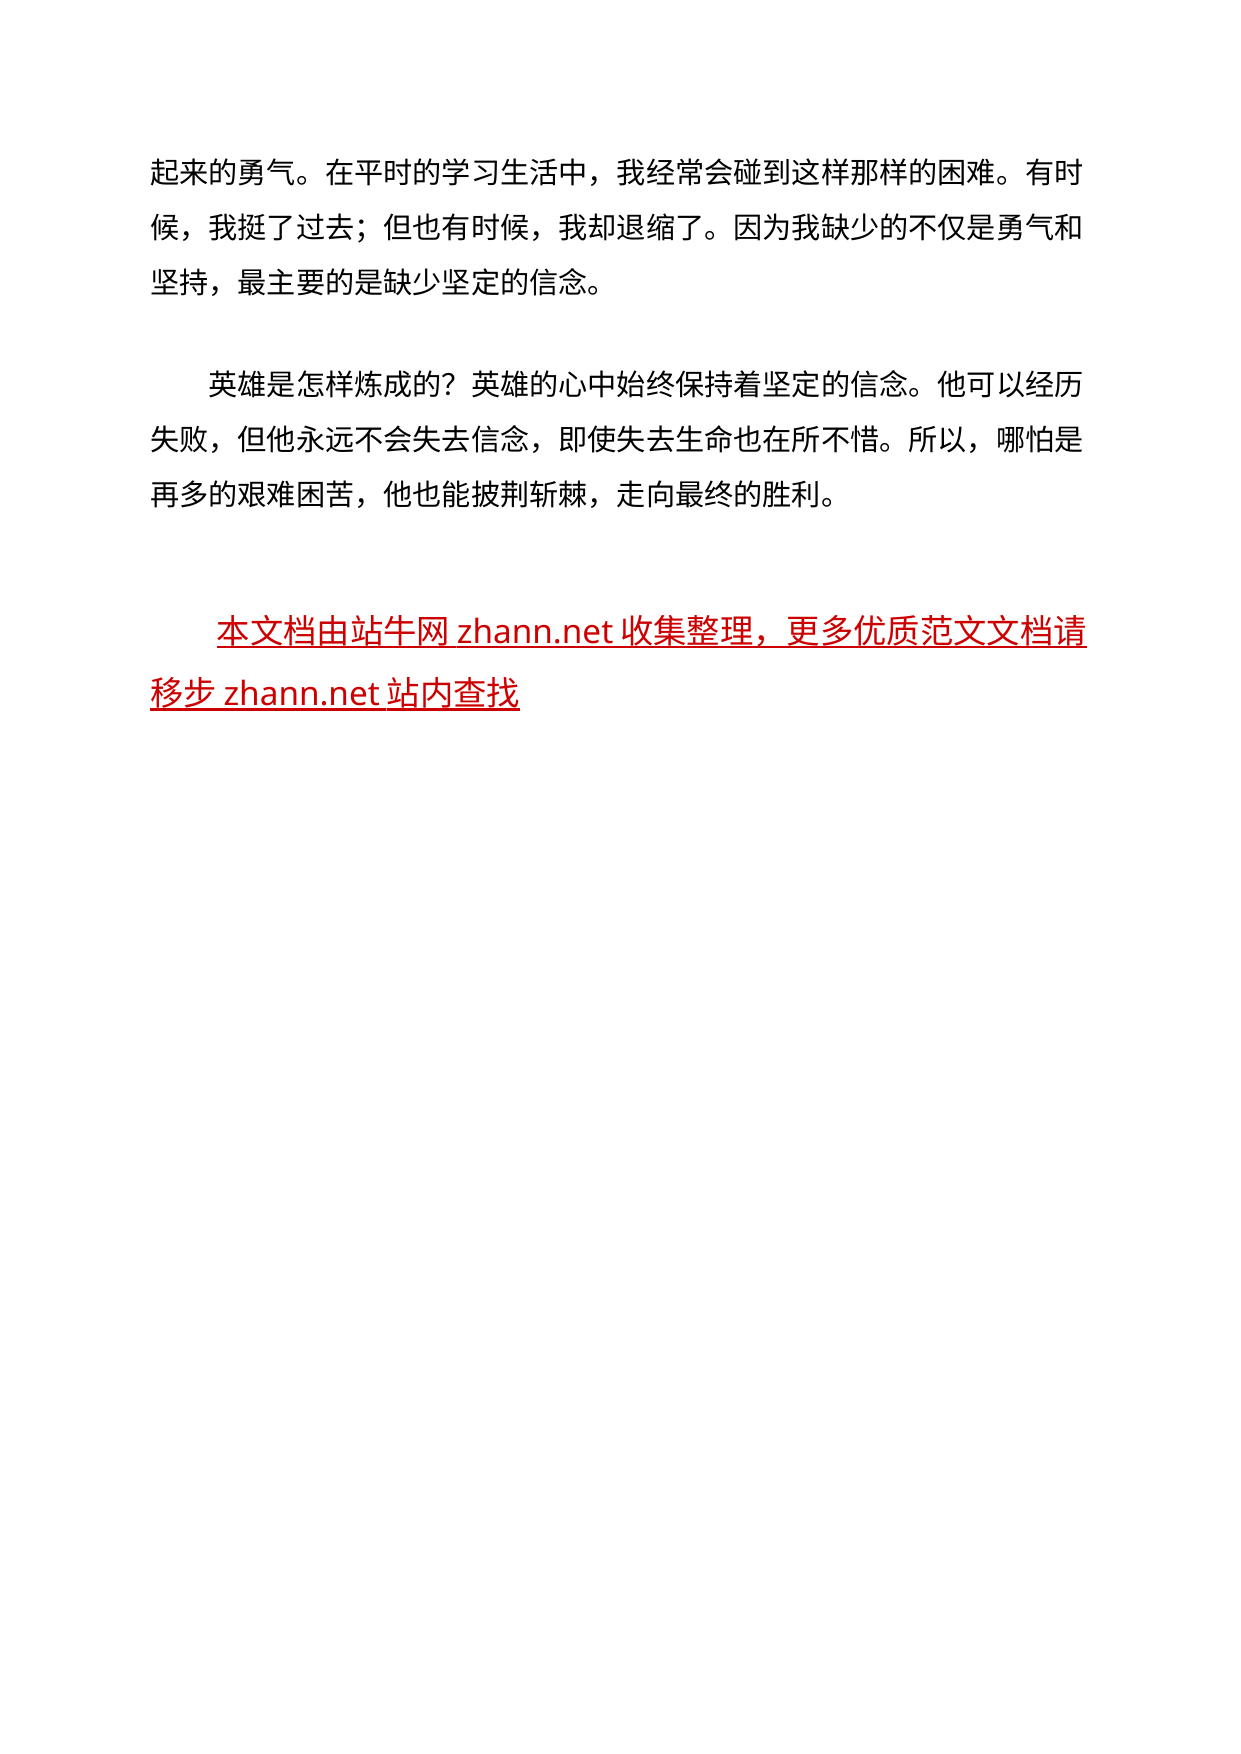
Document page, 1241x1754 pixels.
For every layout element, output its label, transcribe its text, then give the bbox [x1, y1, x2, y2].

text 英雄是怎样炼成的？英雄的心中始终保持着坚定的信念。他可以经历失败，但他永远不会失去信念，即使失去生命也在所不惜。所以，哪怕是再多的艰难困苦，他也能披荆斩棘，走向最终的胜利。 [150, 362, 1090, 514]
text 本文档由站牛网zhann.net收集整理，更多优质范文文档请移步zhann.net站内查找 [150, 604, 1090, 716]
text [150, 150, 1090, 302]
